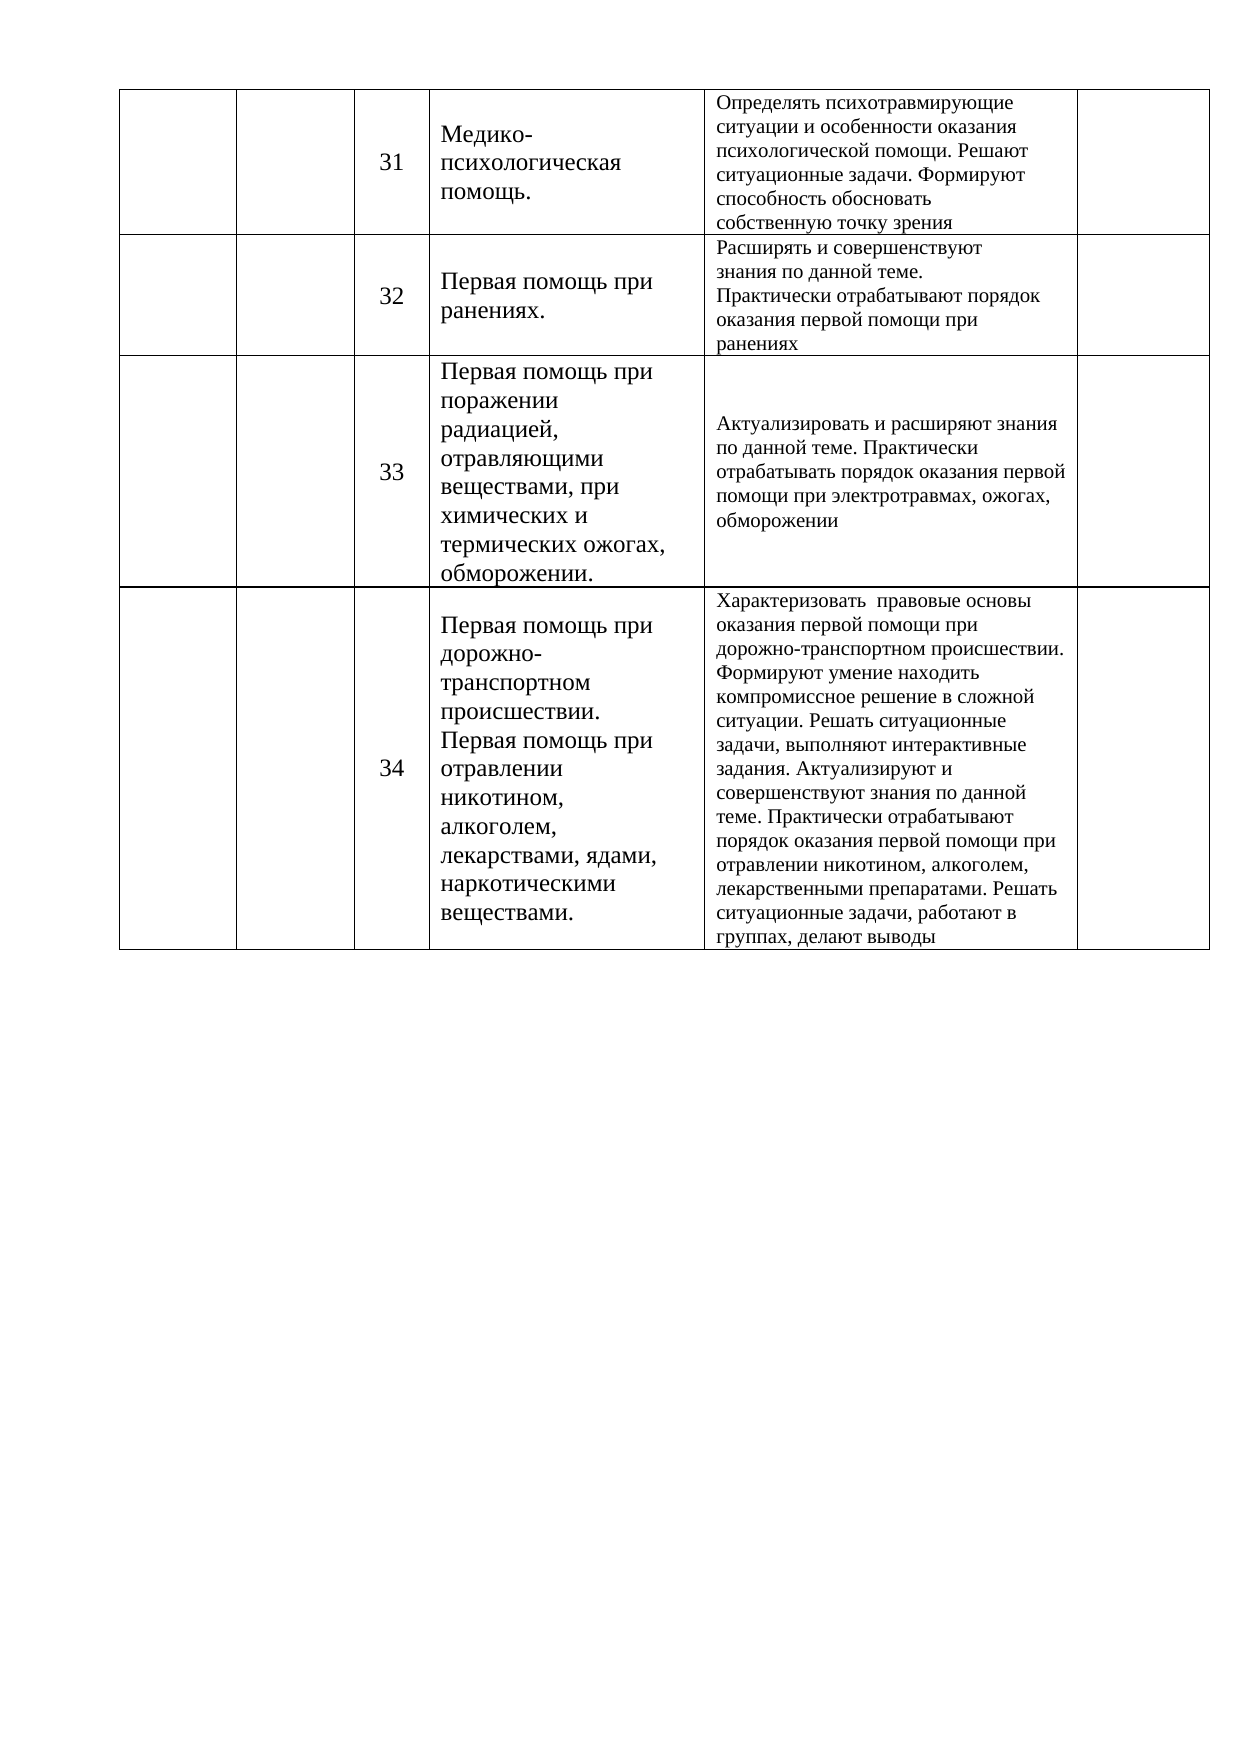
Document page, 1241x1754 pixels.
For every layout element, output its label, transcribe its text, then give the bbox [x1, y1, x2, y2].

table_cell 32 [355, 235, 429, 355]
table_cell [1078, 356, 1209, 586]
table_cell 34 [355, 588, 429, 948]
table_cell Характеризовать правовые основы оказания первой помощи при дорожно-транспортном происшествии. Формируют умение находить компромиссное решение в сложной ситуации. Решать ситуационные задачи, выполняют интерактивные задания. Актуализируют и совершенствуют знания по данной теме. Практически отрабатывают порядок оказания первой помощи при отравлении никотином, алкоголем, лекарственными препаратами. Решать ситуационные задачи, работают в группах, делают выводы [705, 588, 1077, 948]
table_cell Первая помощь при дорожно-транспортном происшествии. Первая помощь при отравлении никотином, алкоголем, лекарствами, ядами, наркотическими веществами. [430, 588, 704, 948]
table_cell [1078, 588, 1209, 948]
table_cell [120, 588, 236, 948]
table_cell Первая помощь при ранениях. [430, 235, 704, 355]
table_cell [1078, 235, 1209, 355]
table_cell [120, 235, 236, 355]
table_cell [120, 90, 236, 234]
table_cell 31 [355, 90, 429, 234]
table_cell [1078, 90, 1209, 234]
table_cell Медико-психологическая помощь. [430, 90, 704, 234]
table_cell [237, 90, 354, 234]
table_cell [120, 356, 236, 586]
table_cell [237, 356, 354, 586]
table_cell Актуализировать и расширяют знания по данной теме. Практически отрабатывать порядок оказания первой помощи при электротравмах, ожогах, обморожении [705, 356, 1077, 586]
table_cell Первая помощь при поражении радиацией, отравляющими веществами, при химических и термических ожогах, обморожении. [430, 356, 704, 586]
table_cell Определять психотравмирующие ситуации и особенности оказания психологической помощи. Решают ситуационные задачи. Формируют способность обосновать собственную точку зрения [705, 90, 1077, 234]
table_cell 33 [355, 356, 429, 586]
table_cell Расширять и совершенствуют знания по данной теме. Практически отрабатывают порядок оказания первой помощи при ранениях [705, 235, 1077, 355]
table_cell [237, 588, 354, 948]
table_cell [237, 235, 354, 355]
